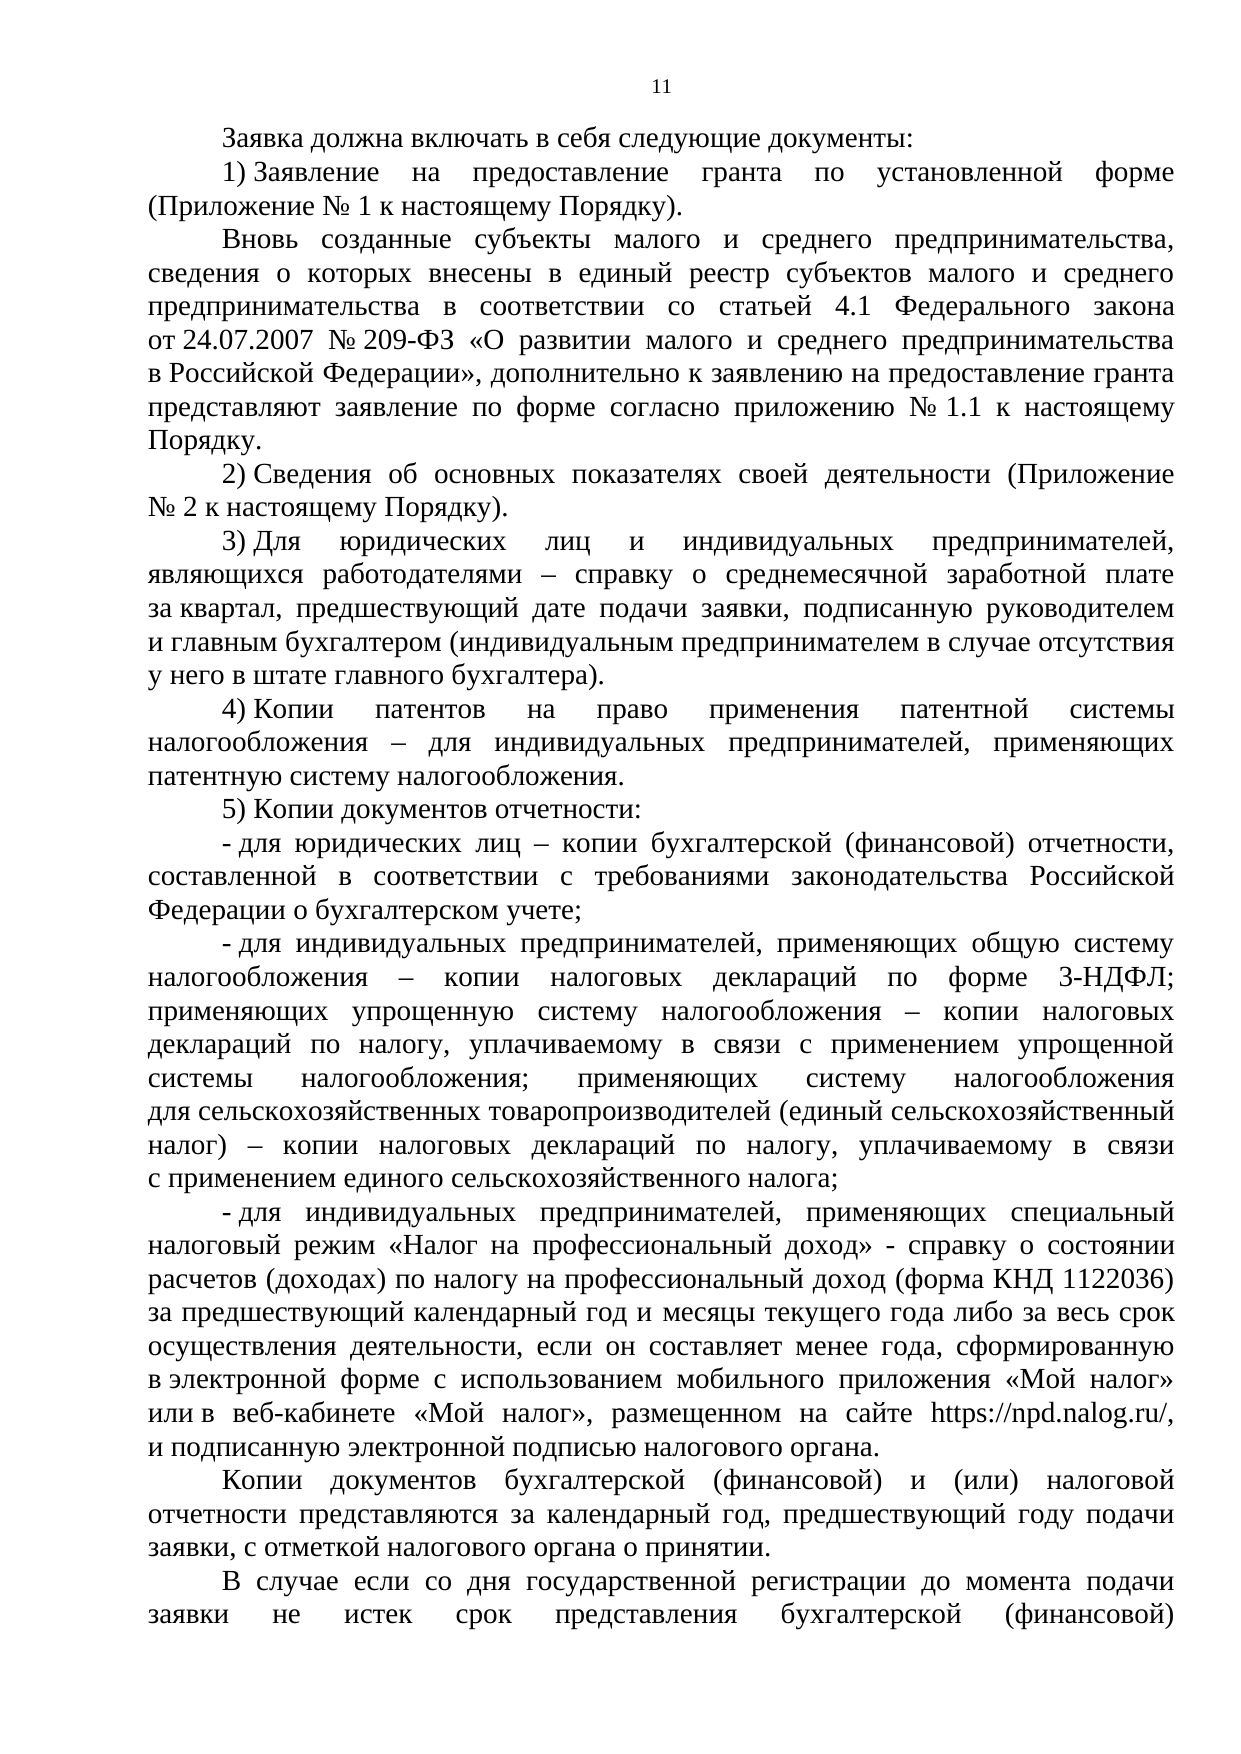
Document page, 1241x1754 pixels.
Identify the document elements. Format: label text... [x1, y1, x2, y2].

text Копии документов бухгалтерской (финансовой) и (или) налоговой отчетности представляются за календарный год, предшествующий году подачи заявки, с отметкой налогового органа о принятии. [148, 1462, 1175, 1563]
text 1) Заявление на предоставление гранта по установленной форме (Приложение № 1 к настоящему Порядку). [148, 154, 1175, 221]
text - для юридических лиц – копии бухгалтерской (финансовой) отчетности, составленной в соответствии с требованиями законодательства Российской Федерации о бухгалтерском учете; [148, 825, 1175, 926]
text 5) Копии документов отчетности: [148, 791, 1175, 825]
text Заявка должна включать в себя следующие документы: [148, 121, 1175, 154]
text - для индивидуальных предпринимателей, применяющих общую систему налогообложения – копии налоговых деклараций по форме 3-НДФЛ; применяющих упрощенную систему налогообложения – копии налоговых деклараций по налогу, уплачиваемому в связи с применением упрощенной системы налогообложения; применяющих систему налогообложения для сельскохозяйственных товаропроизводителей (единый сельскохозяйственный налог) – копии налоговых деклараций по налогу, уплачиваемому в связи с применением единого сельскохозяйственного налога; [148, 926, 1175, 1194]
text 4) Копии патентов на право применения патентной системы налогообложения – для индивидуальных предпринимателей, применяющих патентную систему налогообложения. [148, 691, 1175, 791]
text 3) Для юридических лиц и индивидуальных предпринимателей, являющихся работодателями – справку о среднемесячной заработной плате за квартал, предшествующий дате подачи заявки, подписанную руководителем и главным бухгалтером (индивидуальным предпринимателем в случае отсутствия у него в штате главного бухгалтера). [148, 523, 1175, 691]
text Вновь созданные субъекты малого и среднего предпринимательства, сведения о которых внесены в единый реестр субъектов малого и среднего предпринимательства в соответствии со статьей 4.1 Федерального закона от 24.07.2007 № 209-ФЗ «О развитии малого и среднего предпринимательства в Российской Федерации», дополнительно к заявлению на предоставление гранта представляют заявление по форме согласно приложению № 1.1 к настоящему Порядку. [148, 221, 1175, 456]
text - для индивидуальных предпринимателей, применяющих специальный налоговый режим «Налог на профессиональный доход» - справку о состоянии расчетов (доходах) по налогу на профессиональный доход (форма КНД 1122036) за предшествующий календарный год и месяцы текущего года либо за весь срок осуществления деятельности, если он составляет менее года, сформированную в электронной форме с использованием мобильного приложения «Мой налог» или в веб-кабинете «Мой налог», размещенном на сайте https://npd.nalog.ru/, и подписанную электронной подписью налогового органа. [148, 1194, 1175, 1462]
text 2) Сведения об основных показателях своей деятельности (Приложение № 2 к настоящему Порядку). [148, 456, 1175, 523]
